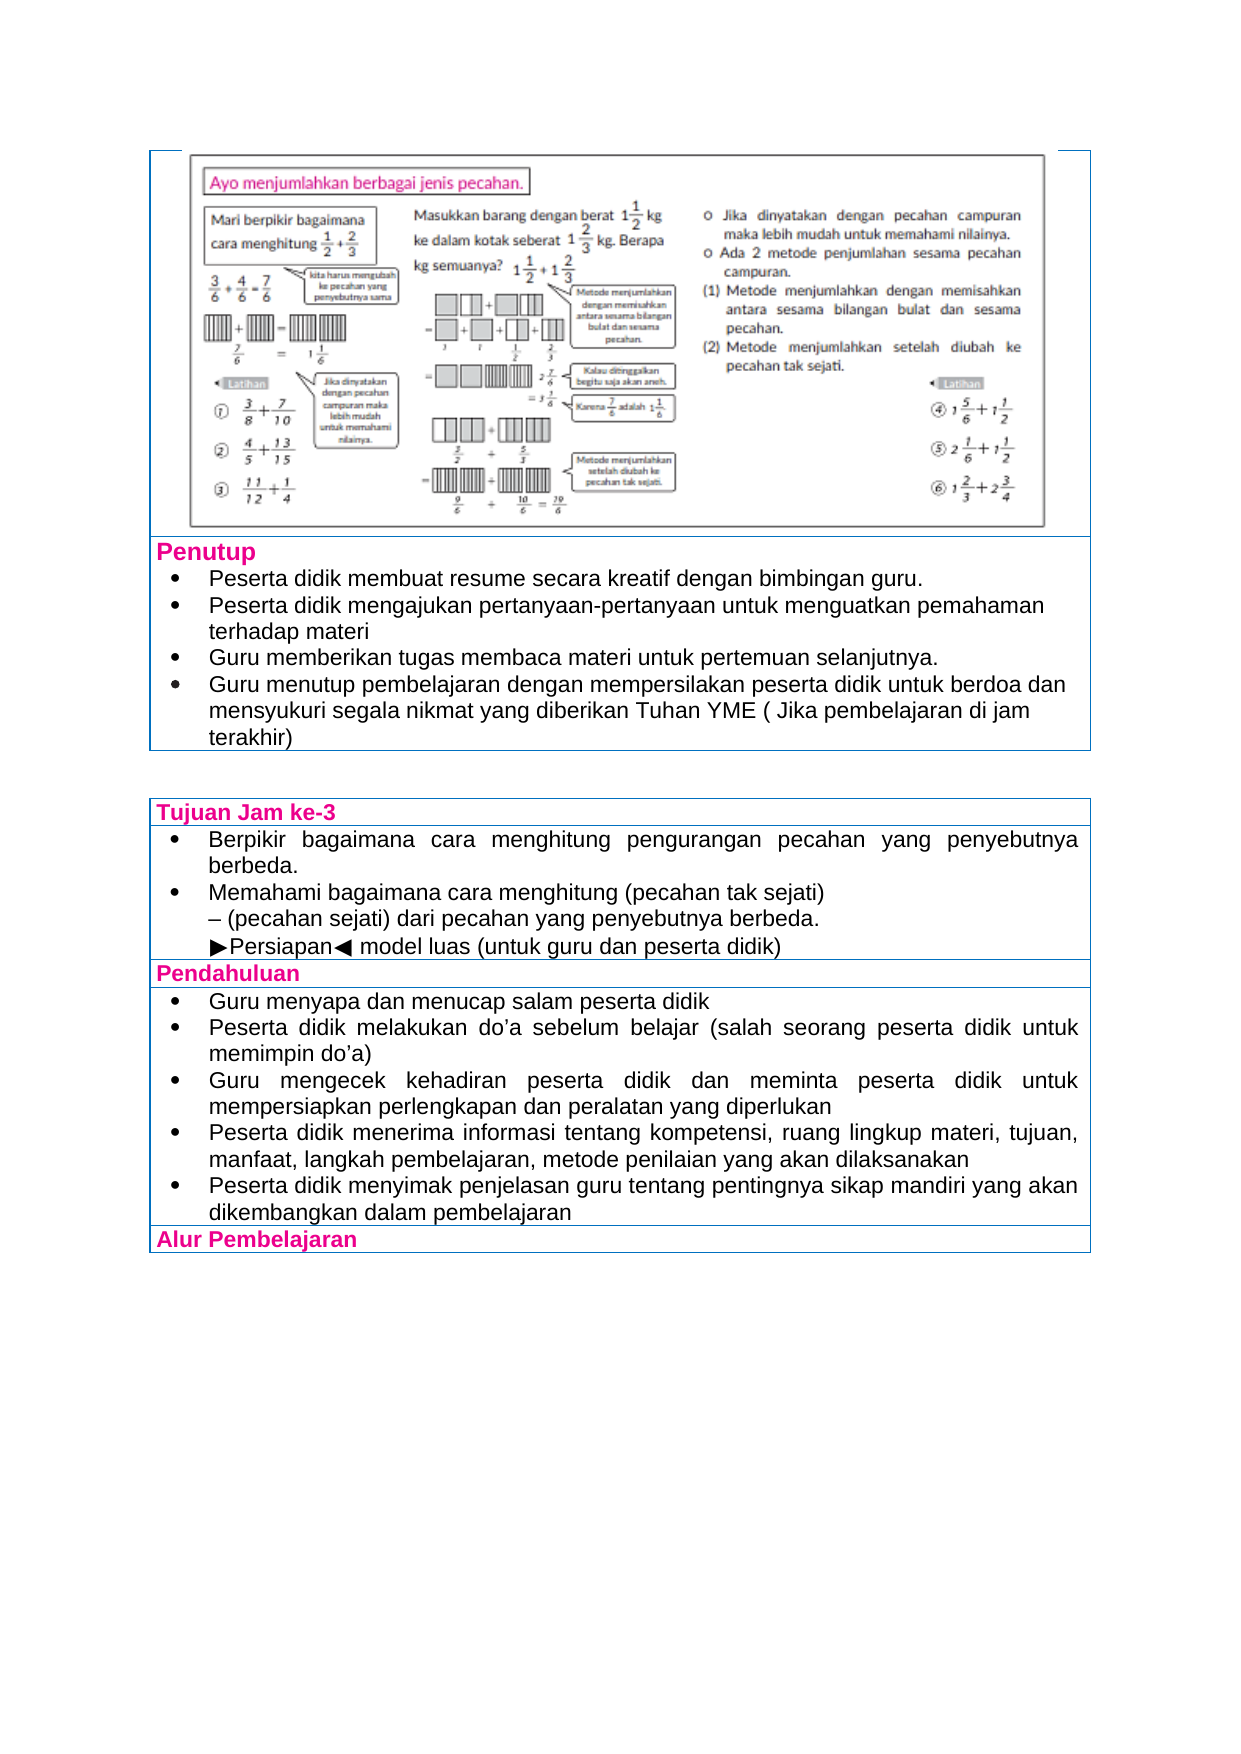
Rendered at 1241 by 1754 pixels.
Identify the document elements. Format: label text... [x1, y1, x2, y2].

table_cell [151, 151, 1090, 536]
picture [182, 150, 1058, 534]
table_cell Berpikir bagaimana cara menghitung pengurangan pecahan yang penyebutnya berbeda. Memahami bagaimana cara menghitung (pecahan tak sejati) – (pecahan sejati) dari pecahan yang penyebutnya berbeda. ▶Persiapan◀ model luas (untuk guru dan peserta didik) [151, 826, 1090, 959]
table_cell Penutup Peserta didik membuat resume secara kreatif dengan bimbingan guru. Peserta didik mengajukan pertanyaan-pertanyaan untuk menguatkan pemahaman terhadap materi Guru memberikan tugas membaca materi untuk pertemuan selanjutnya. Guru menutup pembelajaran dengan mempersilakan peserta didik untuk berdoa dan mensyukuri segala nikmat yang diberikan Tuhan YME ( Jika pembelajaran di jam terakhir) [151, 537, 1090, 750]
table_cell Pendahuluan [151, 960, 1090, 987]
table_cell Guru menyapa dan menucap salam peserta didik Peserta didik melakukan do’a sebelum belajar (salah seorang peserta didik untuk memimpin do’a) Guru mengecek kehadiran peserta didik dan meminta peserta didik untuk mempersiapkan perlengkapan dan peralatan yang diperlukan Peserta didik menerima informasi tentang kompetensi, ruang lingkup materi, tujuan, manfaat, langkah pembelajaran, metode penilaian yang akan dilaksanakan Peserta didik menyimak penjelasan guru tentang pentingnya sikap mandiri yang akan dikembangkan dalam pembelajaran [151, 988, 1090, 1225]
table_header Tujuan Jam ke-3 [151, 799, 1090, 825]
table_cell Alur Pembelajaran [151, 1226, 1090, 1252]
